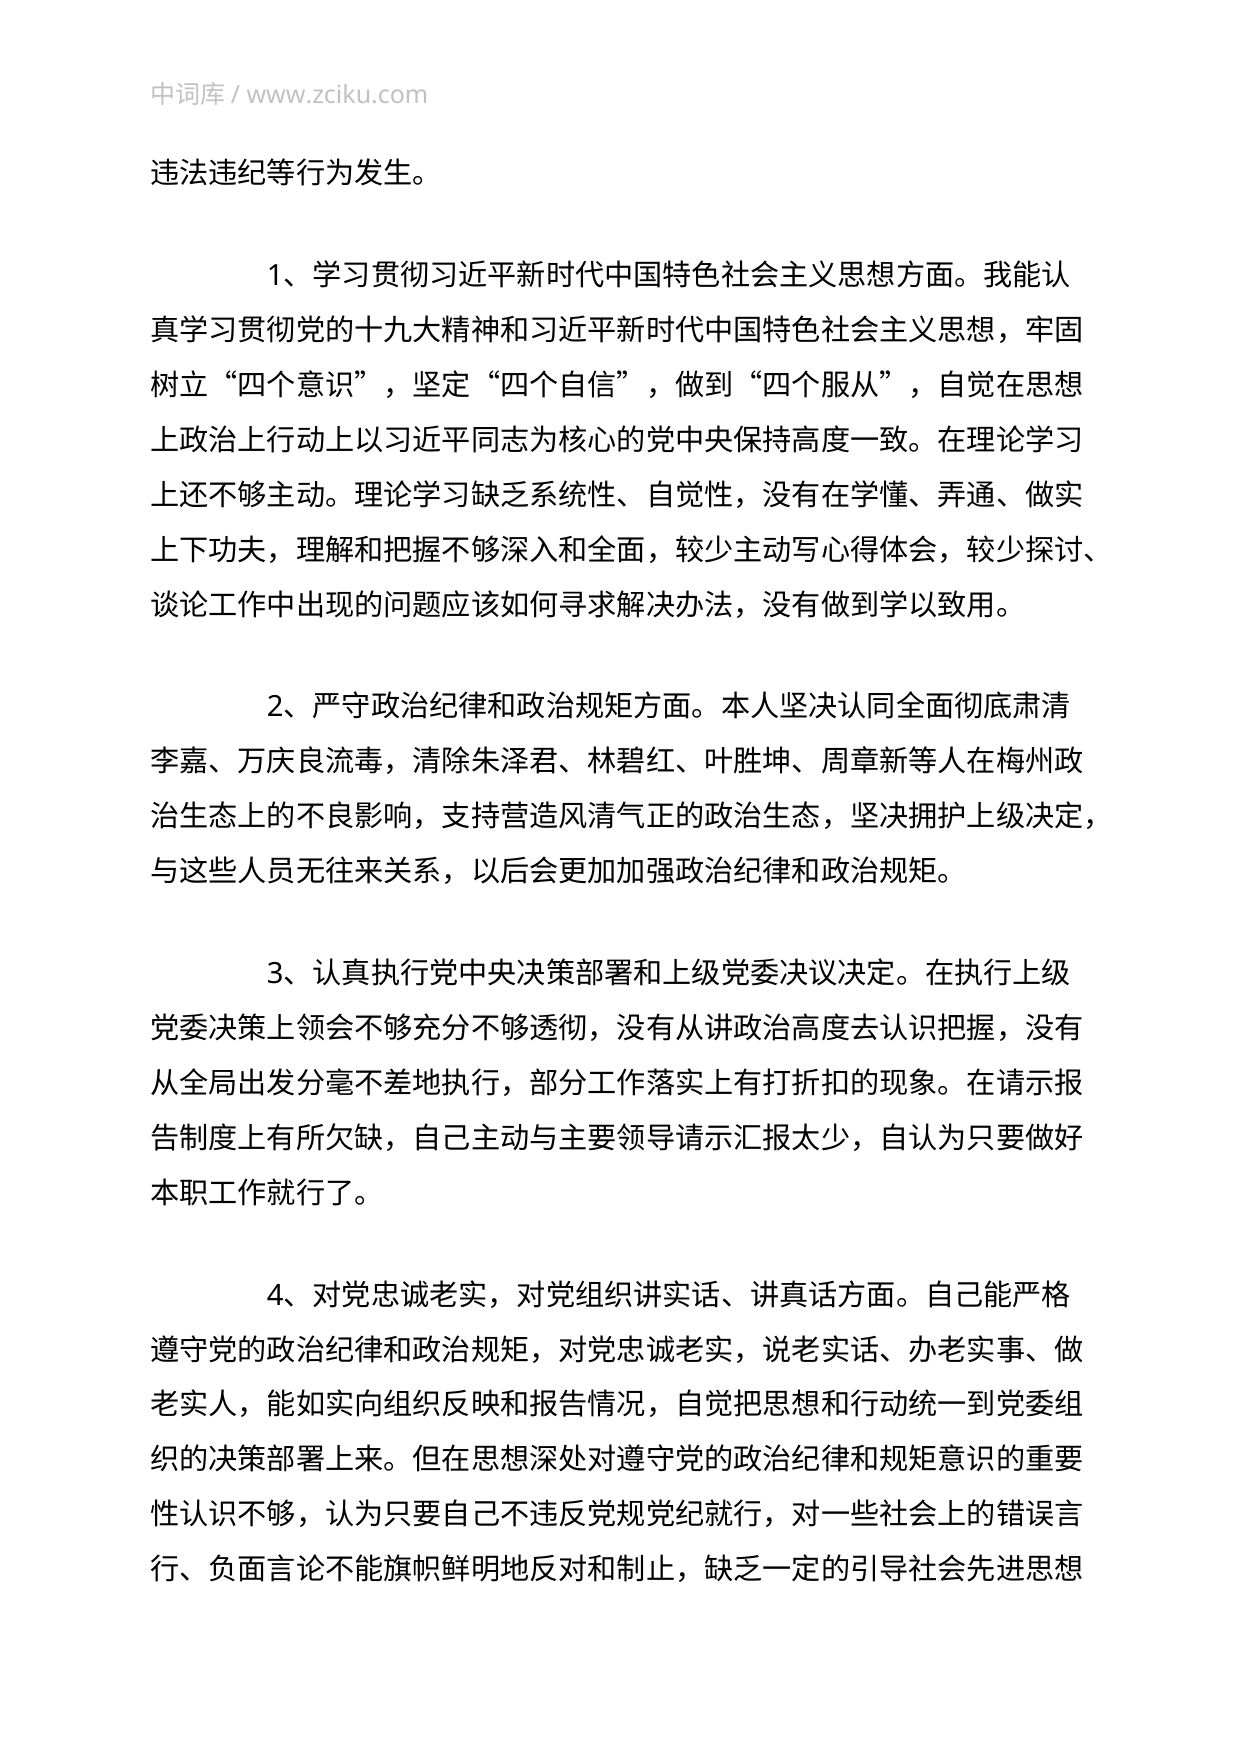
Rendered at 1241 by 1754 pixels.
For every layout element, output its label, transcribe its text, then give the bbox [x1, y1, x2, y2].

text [150, 150, 1090, 192]
text 2、严守政治纪律和政治规矩方面。本人坚决认同全面彻底肃清李嘉、万庆良流毒，清除朱泽君、林碧红、叶胜坤、周章新等人在梅州政治生态上的不良影响，支持营造风清气正的政治生态，坚决拥护上级决定，与这些人员无往来关系，以后会更加加强政治纪律和政治规矩。 [150, 683, 1090, 890]
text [150, 1271, 1090, 1588]
text 1、学习贯彻习近平新时代中国特色社会主义思想方面。我能认真学习贯彻党的十九大精神和习近平新时代中国特色社会主义思想，牢固树立“四个意识”，坚定“四个自信”，做到“四个服从”，自觉在思想上政治上行动上以习近平同志为核心的党中央保持高度一致。在理论学习上还不够主动。理论学习缺乏系统性、自觉性，没有在学懂、弄通、做实上下功夫，理解和把握不够深入和全面，较少主动写心得体会，较少探讨、谈论工作中出现的问题应该如何寻求解决办法，没有做到学以致用。 [150, 252, 1090, 623]
text 3、认真执行党中央决策部署和上级党委决议决定。在执行上级党委决策上领会不够充分不够透彻，没有从讲政治高度去认识把握，没有从全局出发分毫不差地执行，部分工作落实上有打折扣的现象。在请示报告制度上有所欠缺，自己主动与主要领导请示汇报太少，自认为只要做好本职工作就行了。 [150, 949, 1090, 1212]
